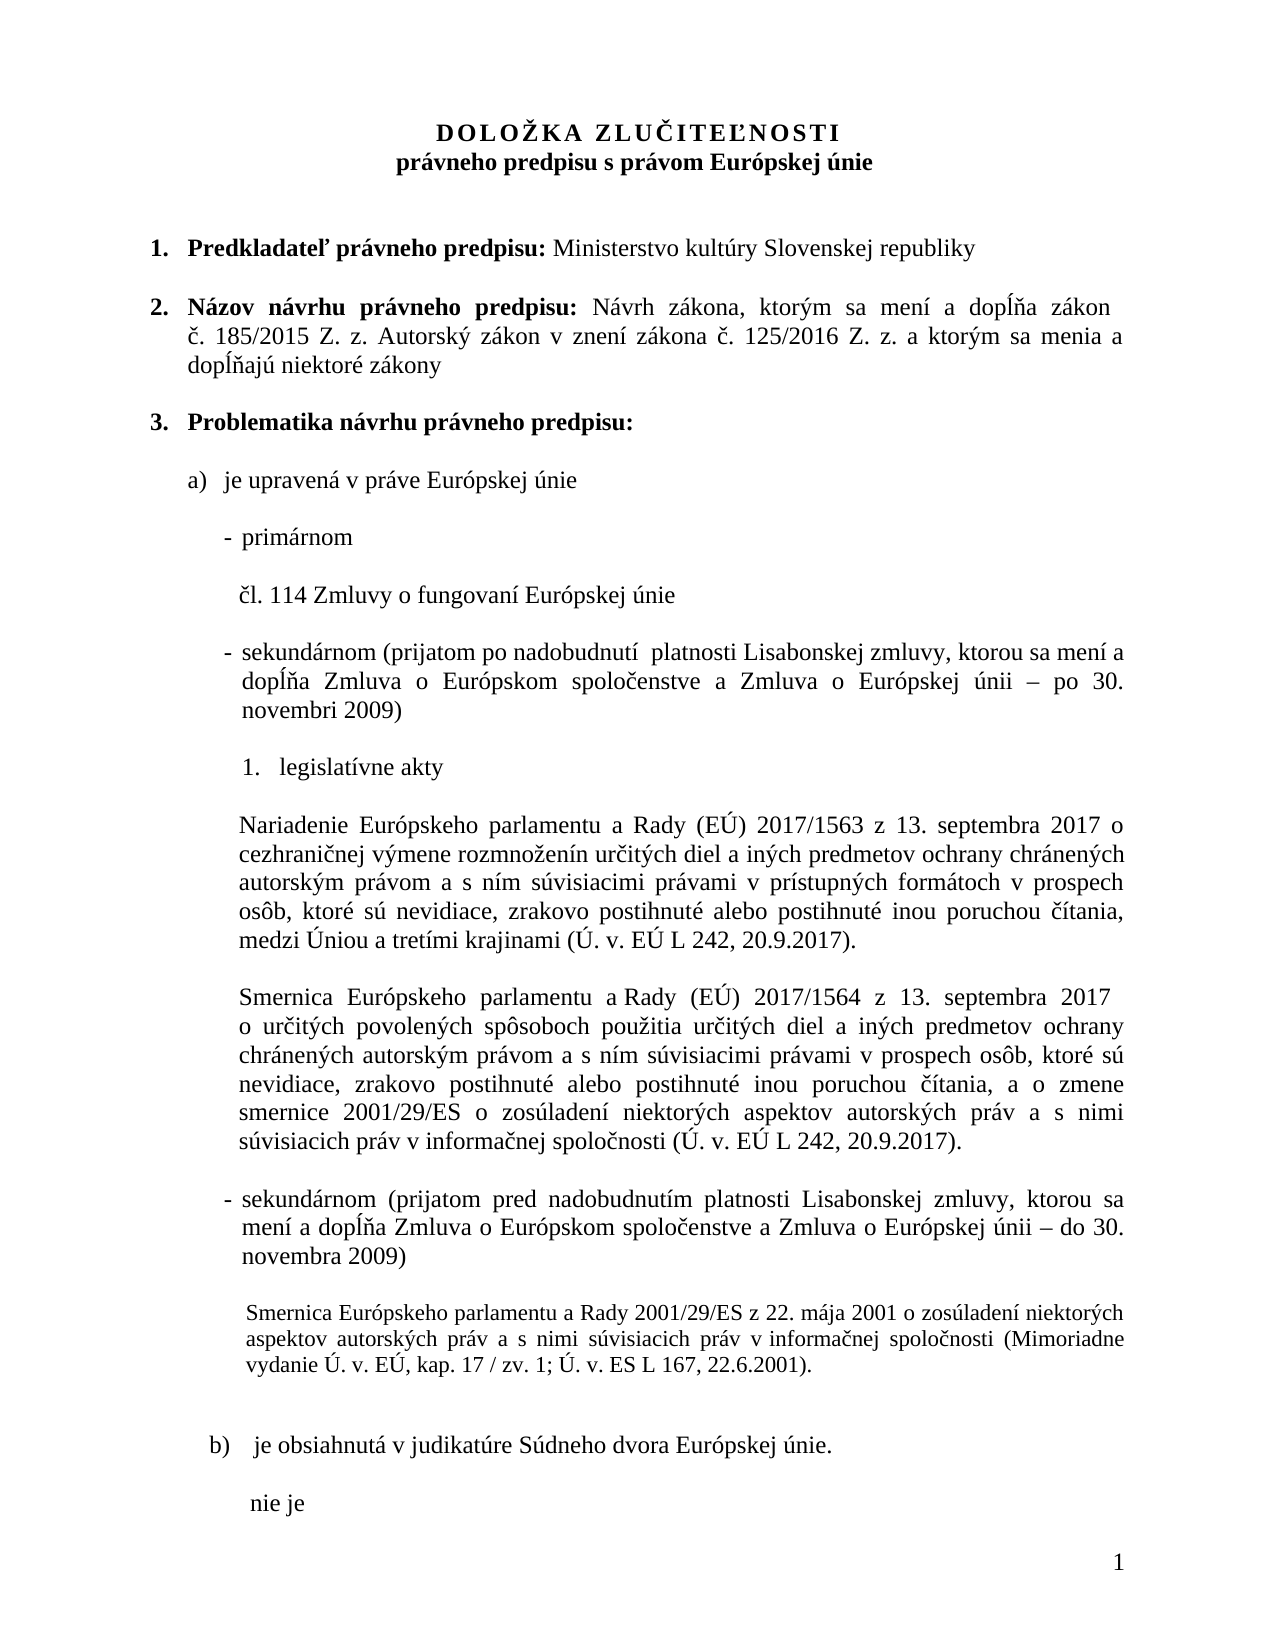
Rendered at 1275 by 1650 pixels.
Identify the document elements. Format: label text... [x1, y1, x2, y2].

text 3. Problematika návrhu právneho predpisu: [150, 407, 1125, 436]
text čl. 114 Zmluvy o fungovaní Európskej únie [239, 580, 1125, 609]
text 1. Predkladateľ právneho predpisu: Ministerstvo kultúry Slovenskej republiky [150, 233, 1125, 262]
text Doložka zlučiteľnosti [150, 118, 1125, 147]
text - sekundárnom (prijatom pred nadobudnutím platnosti Lisabonskej zmluvy, ktorou sa mení a dopĺňa Zmluva o Európskom spoločenstve a Zmluva o Európskej únii – do 30. novembra 2009) [224, 1184, 1125, 1270]
table_header Smernica Európskeho parlamentu a Rady 2001/29/ES z 22. mája 2001 o zosúladení niektorých aspektov autorských práv a s nimi súvisiacich práv v informačnej spoločnosti (Mimoriadne vydanie Ú. v. EÚ, kap. 17 / zv. 1; Ú. v. ES L 167, 22.6.2001). [234, 1299, 1136, 1430]
text a) je upravená v práve Európskej únie [187, 465, 1125, 494]
text - sekundárnom (prijatom po nadobudnutí platnosti Lisabonskej zmluvy, ktorou sa mení a dopĺňa Zmluva o Európskom spoločenstve a Zmluva o Európskej únii – po 30. novembri 2009) [224, 637, 1125, 724]
text Smernica Európskeho parlamentu a Rady (EÚ) 2017/1564 z 13. septembra 2017 o určitých povolených spôsoboch použitia určitých diel a iných predmetov ochrany chránených autorským právom a s ním súvisiacimi právami v prospech osôb, ktoré sú nevidiace, zrakovo postihnuté alebo postihnuté inou poruchou čítania, a o zmene smernice 2001/29/ES o zosúladení niektorých aspektov autorských práv a s nimi súvisiacich práv v informačnej spoločnosti (Ú. v. EÚ L 242, 20.9.2017). [239, 982, 1125, 1155]
text právneho predpisu s právom Európskej únie [150, 147, 1125, 176]
text b) je obsiahnutá v judikatúre Súdneho dvora Európskej únie. [209, 1430, 1125, 1459]
text 1. legislatívne akty [242, 752, 1125, 781]
text - primárnom [224, 522, 1125, 551]
text 2. Názov návrhu právneho predpisu: Návrh zákona, ktorým sa mení a dopĺňa zákon č. 185/2015 Z. z. Autorský zákon v znení zákona č. 125/2016 Z. z. a ktorým sa menia a dopĺňajú niektoré zákony [150, 292, 1125, 379]
text nie je [187, 1488, 1125, 1517]
text Nariadenie Európskeho parlamentu a Rady (EÚ) 2017/1563 z 13. septembra 2017 o cezhraničnej výmene rozmnoženín určitých diel a iných predmetov ochrany chránených autorským právom a s ním súvisiacimi právami v prístupných formátoch v prospech osôb, ktoré sú nevidiace, zrakovo postihnuté alebo postihnuté inou poruchou čítania, medzi Úniou a tretími krajinami (Ú. v. EÚ L 242, 20.9.2017). [239, 810, 1125, 954]
